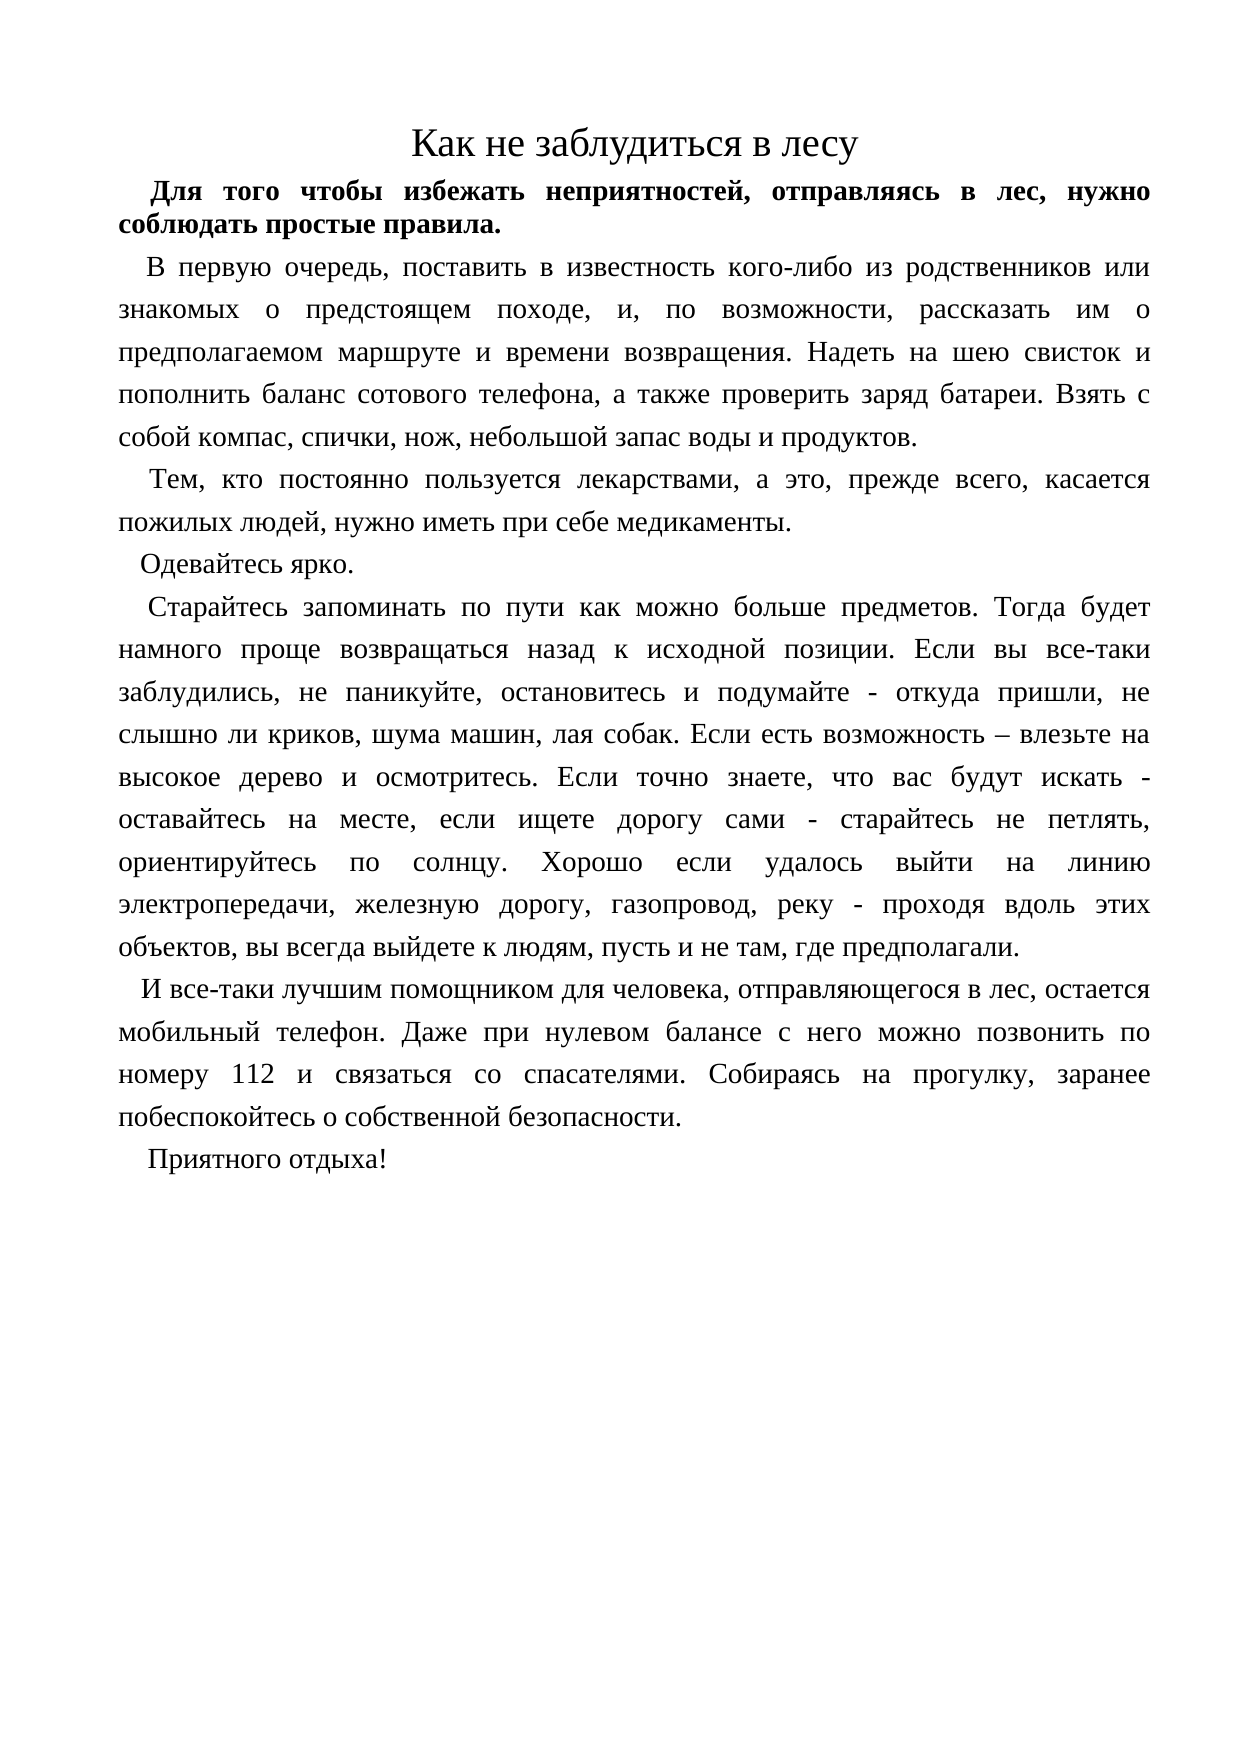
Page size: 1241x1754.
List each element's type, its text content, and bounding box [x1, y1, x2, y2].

text Старайтесь запоминать по пути как можно больше предметов. Тогда будет намного проще возвращаться назад к исходной позиции. Если вы все-таки заблудились, не паникуйте, остановитесь и подумайте - откуда пришли, не слышно ли криков, шума машин, лая собак. Если есть возможность – влезьте на высокое дерево и осмотритесь. Если точно знаете, что вас будут искать - оставайтесь на месте, если ищете дорогу сами - старайтесь не петлять, ориентируйтесь по солнцу. Хорошо если удалось выйти на линию электропередачи, железную дорогу, газопровод, реку - проходя вдоль этих объектов, вы всегда выйдете к людям, пусть и не там, где предполагали. [118, 580, 1152, 962]
text И все-таки лучшим помощником для человека, отправляющегося в лес, остается мобильный телефон. Даже при нулевом балансе с него можно позвонить по номеру 112 и связаться со спасателями. Собираясь на прогулку, заранее побеспокойтесь о собственной безопасности. [118, 962, 1152, 1132]
text Тем, кто постоянно пользуется лекарствами, а это, прежде всего, касается пожилых людей, нужно иметь при себе медикаменты. [118, 452, 1152, 537]
text Для того чтобы избежать неприятностей, отправляясь в лес, нужно соблюдать простые правила. [118, 173, 1152, 240]
text В первую очередь, поставить в известность кого-либо из родственников или знакомых о предстоящем походе, и, по возможности, рассказать им о предполагаемом маршруте и времени возвращения. Надеть на шею свисток и пополнить баланс сотового телефона, а также проверить заряд батареи. Взять с собой компас, спички, нож, небольшой запас воды и продуктов. [118, 240, 1152, 452]
text Приятного отдыха! [118, 1132, 1152, 1175]
text Как не заблудиться в лесу [118, 118, 1152, 165]
text Одевайтесь ярко. [118, 537, 1152, 580]
